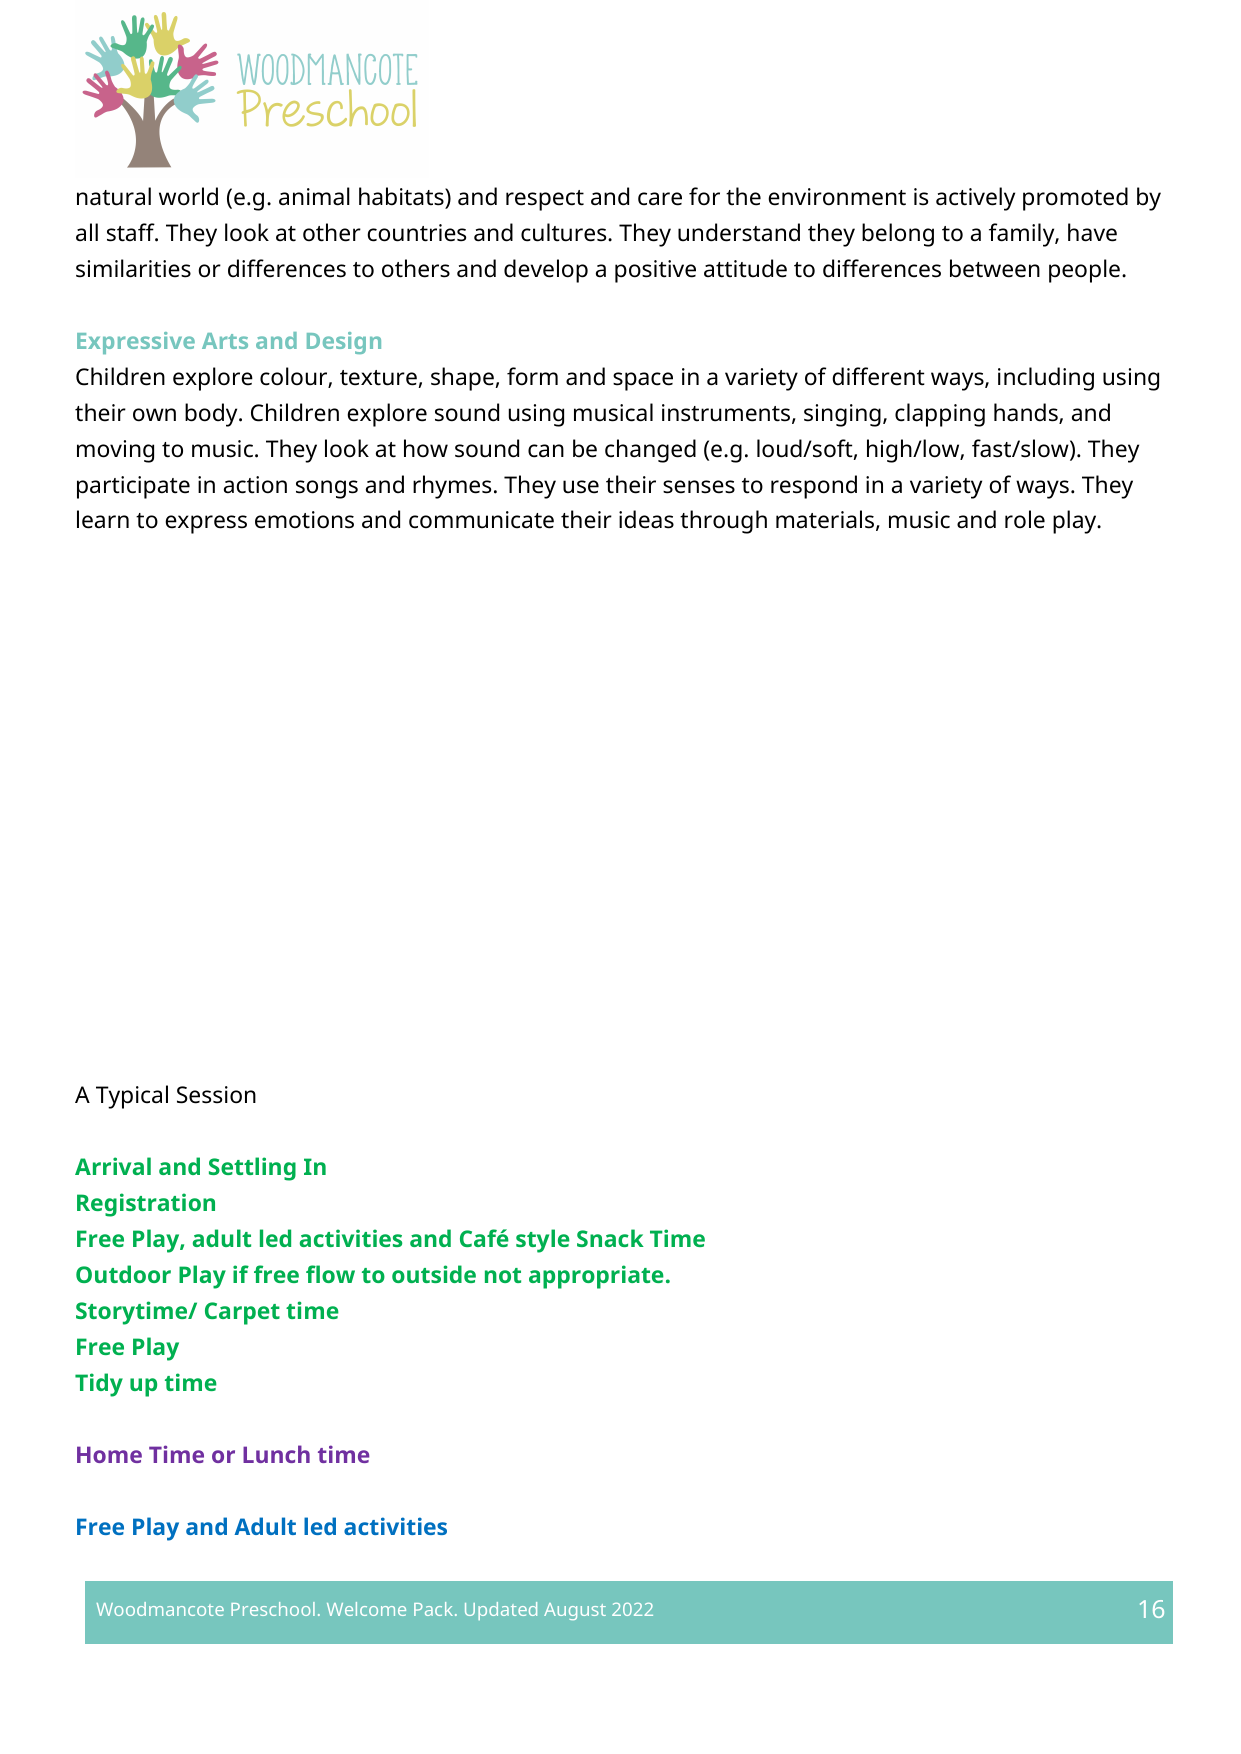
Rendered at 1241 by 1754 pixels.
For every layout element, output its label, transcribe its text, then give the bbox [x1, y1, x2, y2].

text Children explore colour, texture, shape, form and space in a variety of different ways, including using their own body. Children explore sound using musical instruments, singing, clapping hands, and moving to music. They look at how sound can be changed (e.g. loud/soft, high/low, fast/slow). They participate in action songs and rhymes. They use their senses to respond in a variety of ways. They learn to express emotions and communicate their ideas through materials, music and role play. [75, 361, 1165, 536]
text A Typical Session [75, 1079, 1165, 1111]
text Tidy up time [75, 1367, 1165, 1398]
text Expressive Arts and Design [75, 325, 1165, 356]
text Free Play, adult led activities and Café style Snack Time [75, 1223, 1165, 1254]
picture [75, 0, 430, 178]
text Free Play and Adult led activities [75, 1511, 1165, 1542]
text Registration [75, 1187, 1165, 1218]
text Outdoor Play if free flow to outside not appropriate. [75, 1259, 1165, 1290]
text Free Play [75, 1331, 1165, 1362]
text Arrival and Settling In [75, 1151, 1165, 1183]
text Storytime/ Carpet time [75, 1295, 1165, 1326]
text Home Time or Lunch time [75, 1439, 1165, 1470]
